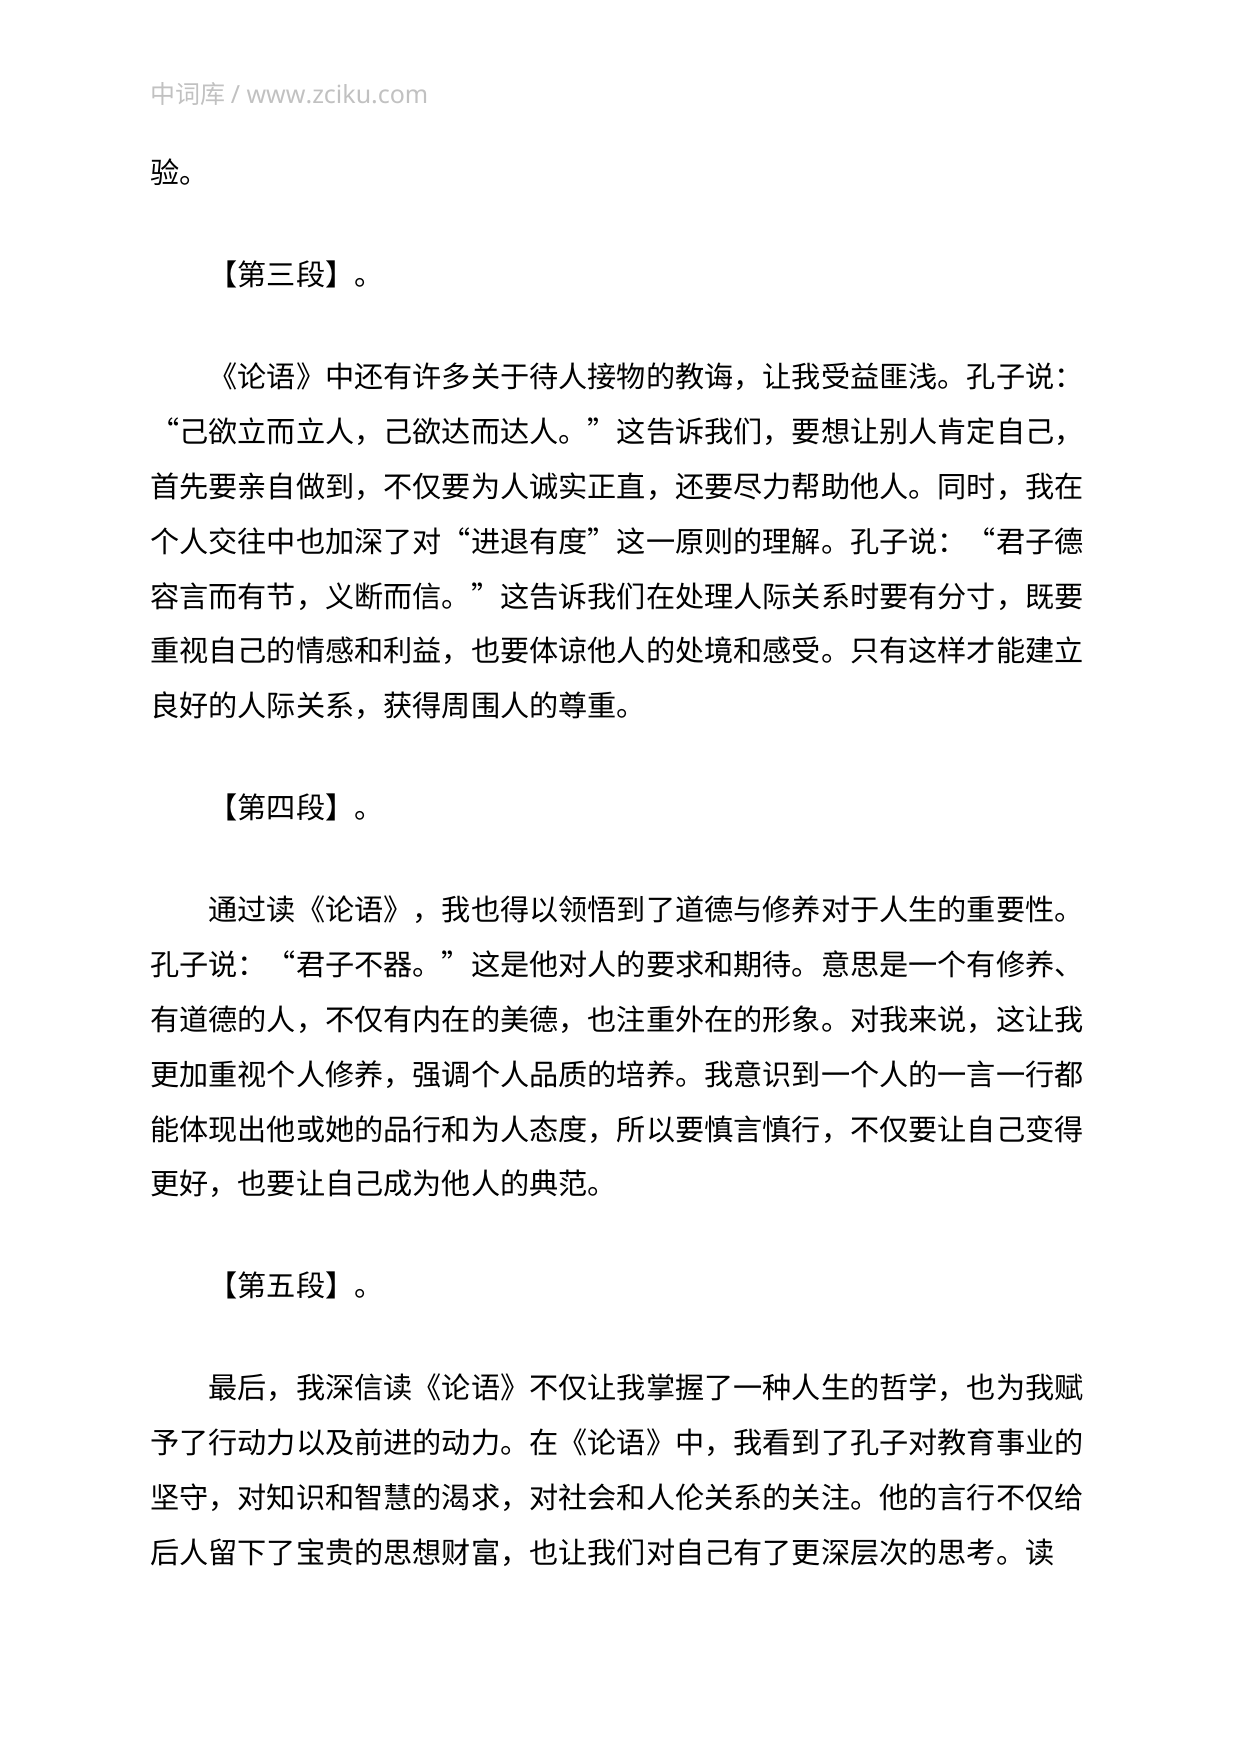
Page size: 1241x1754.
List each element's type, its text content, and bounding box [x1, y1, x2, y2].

text 【第五段】。 [150, 1263, 1090, 1305]
text 【第四段】。 [150, 785, 1090, 827]
text 《论语》中还有许多关于待人接物的教诲，让我受益匪浅。孔子说：“己欲立而立人，己欲达而达人。”这告诉我们，要想让别人肯定自己，首先要亲自做到，不仅要为人诚实正直，还要尽力帮助他人。同时，我在个人交往中也加深了对“进退有度”这一原则的理解。孔子说：“君子德容言而有节，义断而信。”这告诉我们在处理人际关系时要有分寸，既要重视自己的情感和利益，也要体谅他人的处境和感受。只有这样才能建立良好的人际关系，获得周围人的尊重。 [150, 353, 1090, 725]
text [150, 1364, 1090, 1571]
text 【第三段】。 [150, 252, 1090, 294]
text 通过读《论语》，我也得以领悟到了道德与修养对于人生的重要性。孔子说：“君子不器。”这是他对人的要求和期待。意思是一个有修养、有道德的人，不仅有内在的美德，也注重外在的形象。对我来说，这让我更加重视个人修养，强调个人品质的培养。我意识到一个人的一言一行都能体现出他或她的品行和为人态度，所以要慎言慎行，不仅要让自己变得更好，也要让自己成为他人的典范。 [150, 886, 1090, 1203]
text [150, 150, 1090, 192]
